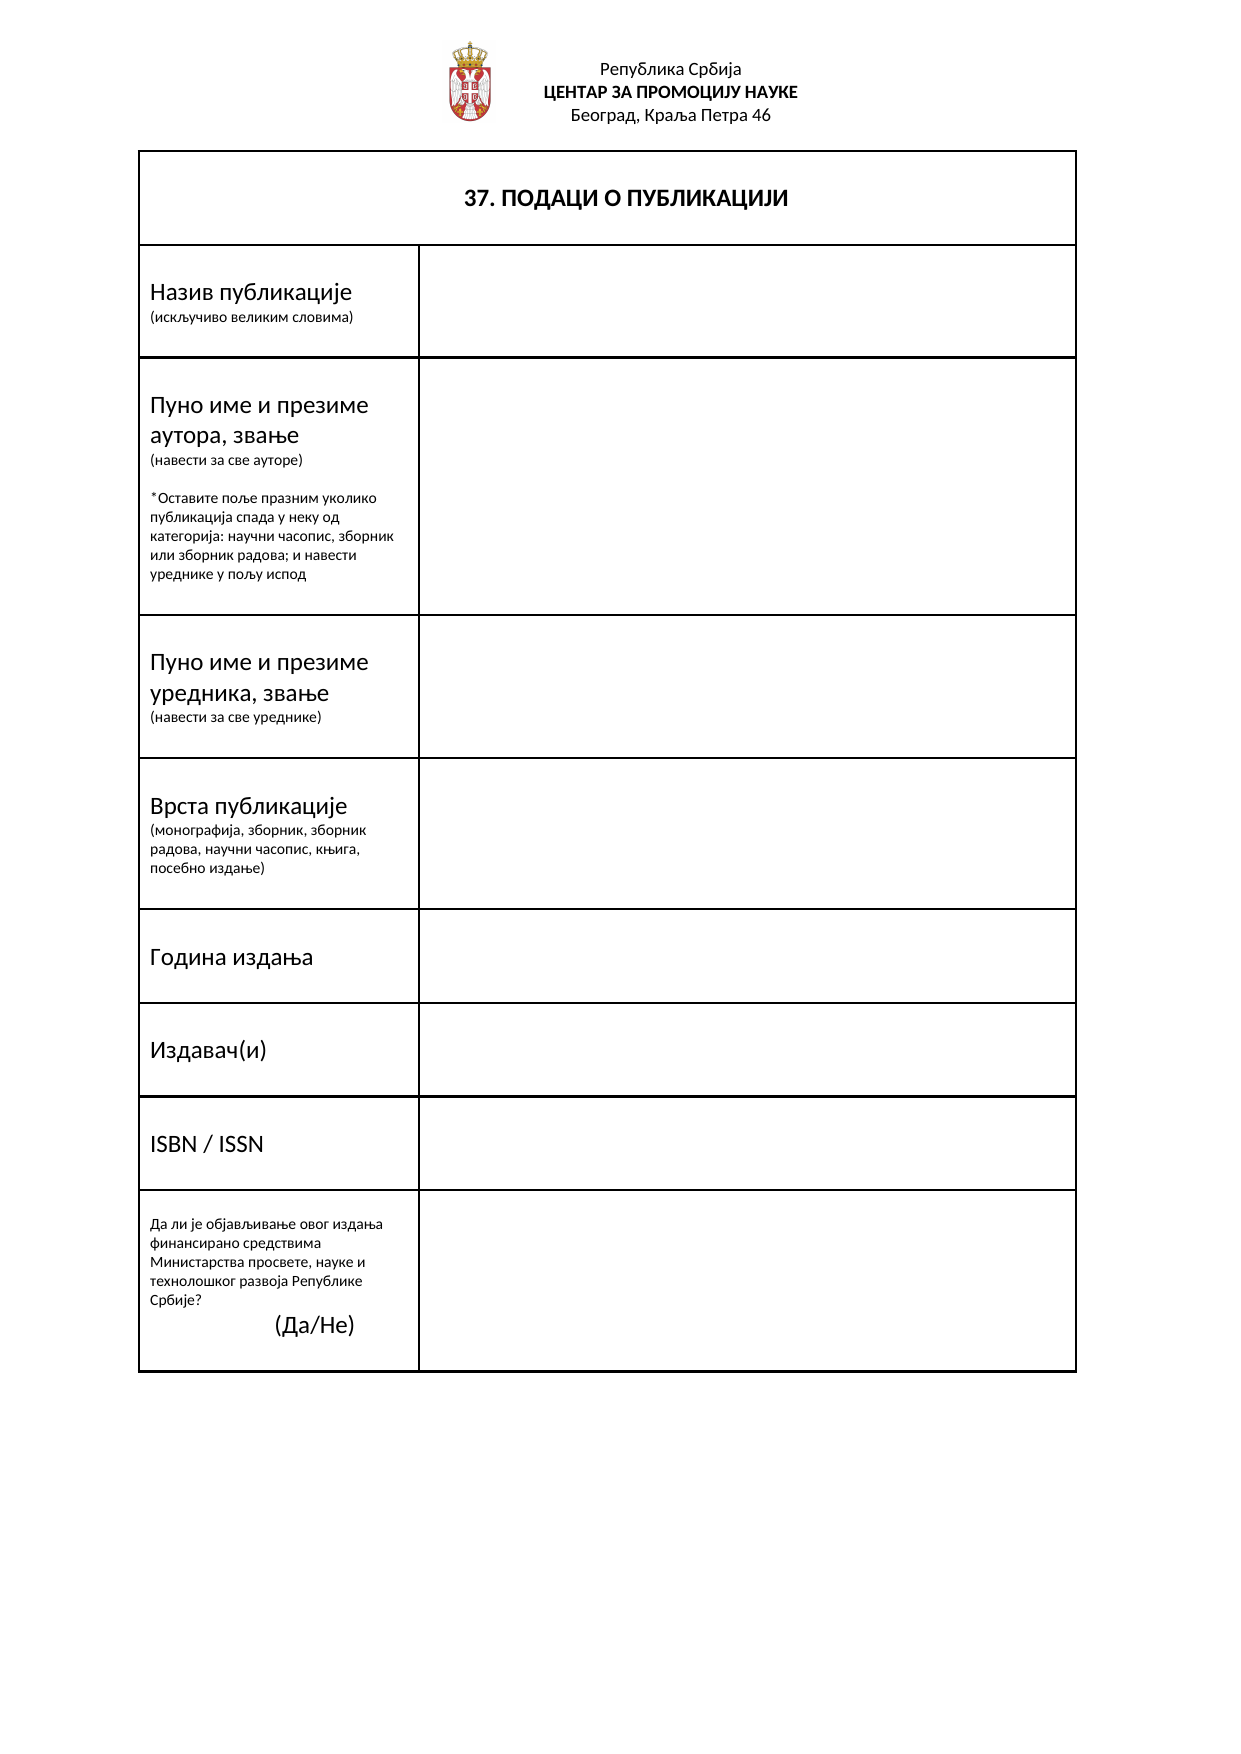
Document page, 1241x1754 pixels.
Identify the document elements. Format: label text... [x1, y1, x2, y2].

table_cell Издавач(и) [140, 1004, 418, 1095]
table_cell ISBN / ISSN [140, 1098, 418, 1189]
table_cell [420, 616, 1075, 757]
table_cell [420, 359, 1075, 614]
table_cell [420, 759, 1075, 908]
table_cell [420, 1004, 1075, 1095]
table_cell Врста публикације (монографија, зборник, зборник радова, научни часопис, књига, посебно издање) [140, 759, 418, 908]
table_cell [420, 1098, 1075, 1189]
table_header ПОДАЦИ О ПУБЛИКАЦИЈИ [140, 152, 1075, 244]
table_cell Година издања [140, 910, 418, 1002]
table_cell [420, 1191, 1075, 1370]
picture [442, 40, 497, 123]
table_cell Пуно име и презиме уредника, звање (навести за све уреднике) [140, 616, 418, 757]
table_cell Назив публикације (искључиво великим словима) [140, 246, 418, 356]
table_cell Пуно име и презиме аутора, звање (навести за све ауторе) *Оставите поље празним уколико публикација спада у неку од категорија: научни часопис, зборник или зборник радова; и навести уреднике у пољу испод [140, 359, 418, 614]
table_cell [420, 910, 1075, 1002]
table_cell [420, 246, 1075, 356]
table_cell Да ли је објављивање овог издања финансирано средствима Министарства просвете, науке и технолошког развоја Републике Србије? (Да/Не) [140, 1191, 418, 1370]
